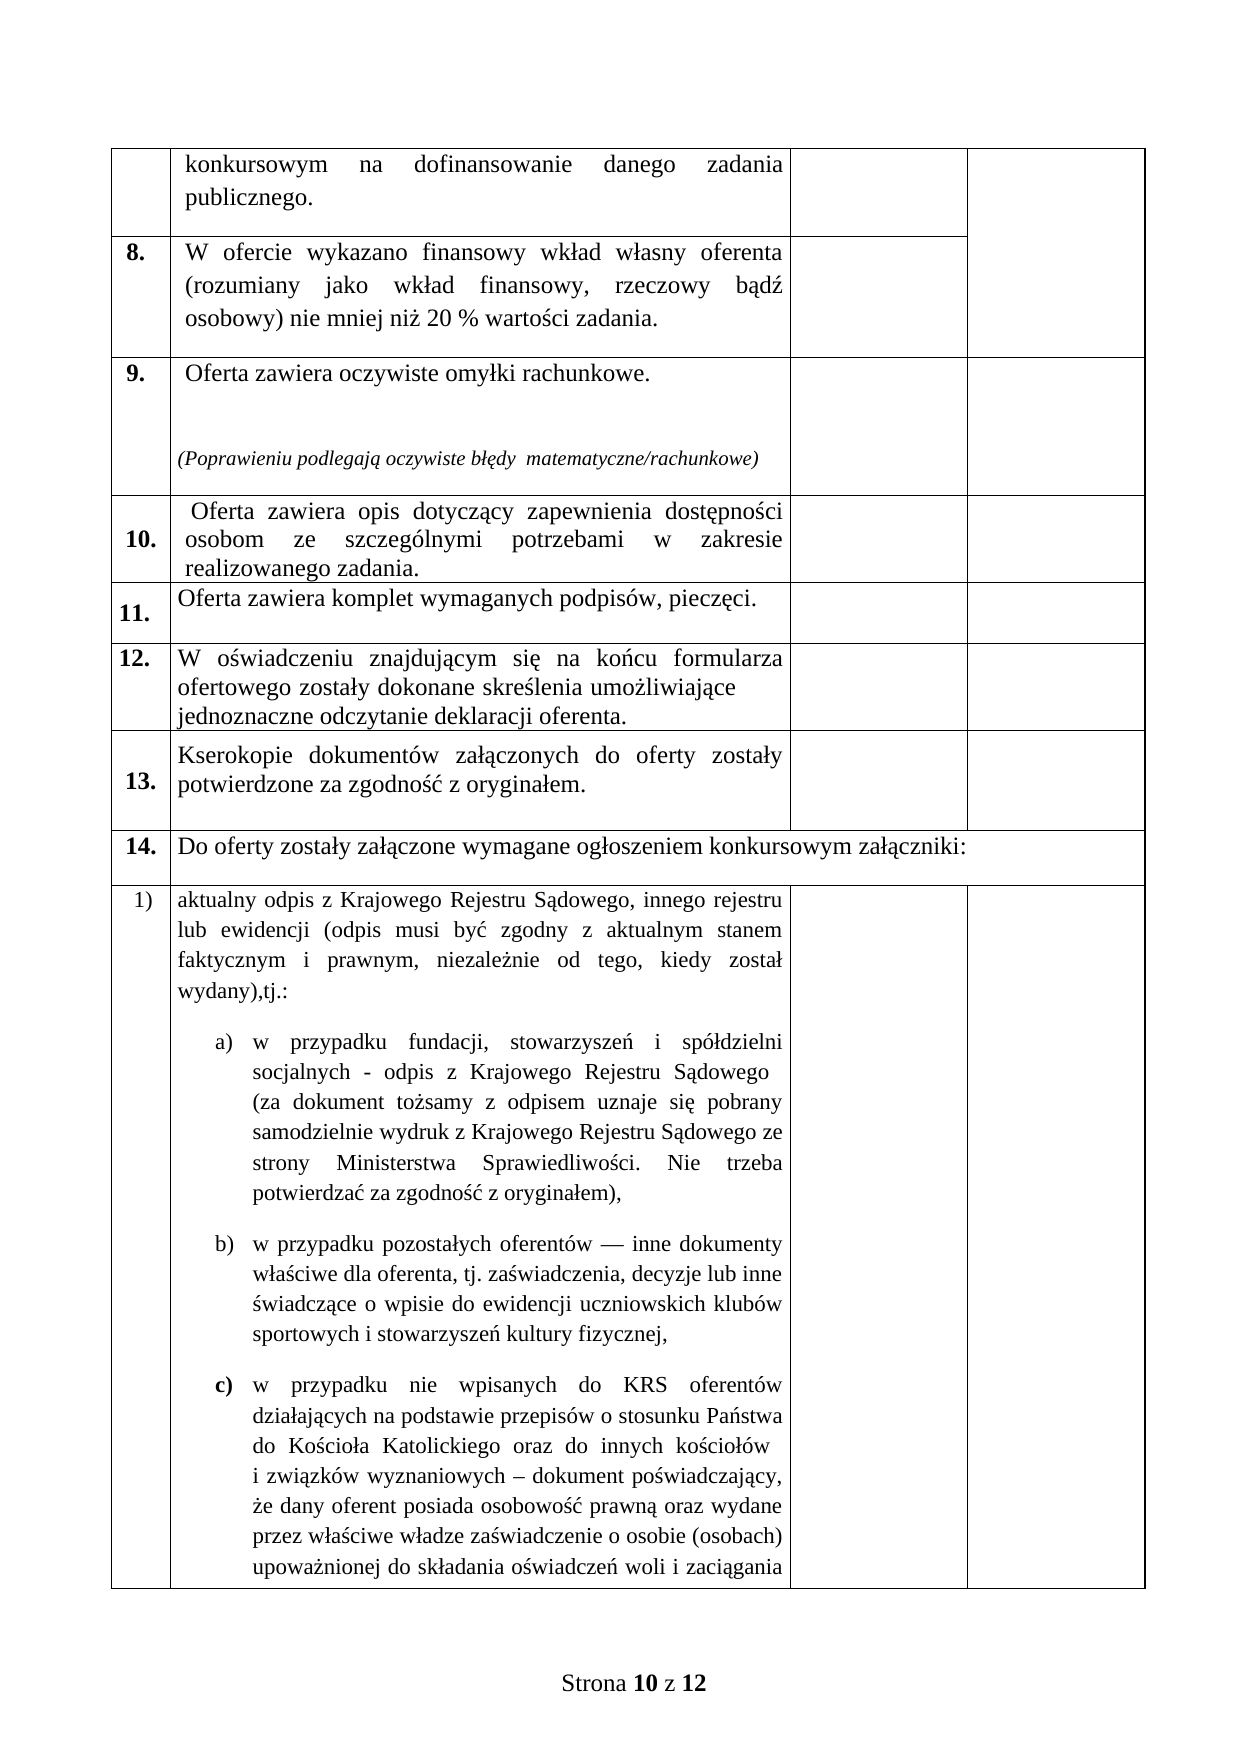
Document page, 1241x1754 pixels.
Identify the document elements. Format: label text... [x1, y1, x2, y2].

table_cell [791, 149, 967, 236]
table_cell [968, 886, 1144, 1588]
table_cell [791, 358, 967, 495]
table_cell Oferta zawiera opis dotyczący zapewnienia dostępności osobom ze szczególnymi potrzebami w zakresie realizowanego zadania. [171, 496, 790, 582]
table_cell W ofercie wykazano finansowy wkład własny oferenta (rozumiany jako wkład finansowy, rzeczowy bądź osobowy) nie mniej niż 20 % wartości zadania. [171, 237, 790, 357]
table_cell [112, 149, 170, 236]
table_cell Oferta zawiera komplet wymaganych podpisów, pieczęci. [171, 583, 790, 642]
table_cell Oferta zawiera oczywiste omyłki rachunkowe. (Poprawieniu podlegają oczywiste błędy matematyczne/rachunkowe) [171, 358, 790, 495]
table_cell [171, 149, 790, 236]
table_cell 14. [112, 831, 170, 885]
table_cell [791, 644, 967, 730]
table_cell [112, 237, 170, 357]
table_cell [968, 583, 1144, 642]
table_cell [968, 496, 1144, 582]
table_cell 10. [112, 496, 170, 582]
table_cell 13. [112, 731, 170, 830]
table_cell [112, 886, 170, 1588]
table_cell [791, 496, 967, 582]
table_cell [171, 886, 790, 1588]
table_cell [112, 583, 170, 642]
table_cell [791, 731, 967, 830]
table_cell [791, 886, 967, 1588]
table_cell [968, 644, 1144, 730]
table_cell W oświadczeniu znajdującym się na końcu formularza ofertowego zostały dokonane skreślenia umożliwiające jednoznaczne odczytanie deklaracji oferenta. [171, 644, 790, 730]
table_cell [791, 237, 967, 357]
table_cell Do oferty zostały załączone wymagane ogłoszeniem konkursowym załączniki: [171, 831, 1144, 885]
table_cell [791, 583, 967, 642]
table_cell 12. [112, 644, 170, 730]
table_cell [112, 358, 170, 495]
table_cell Kserokopie dokumentów załączonych do oferty zostały potwierdzone za zgodność z oryginałem. [171, 731, 790, 830]
table_cell [968, 731, 1144, 830]
table_cell [968, 358, 1144, 495]
